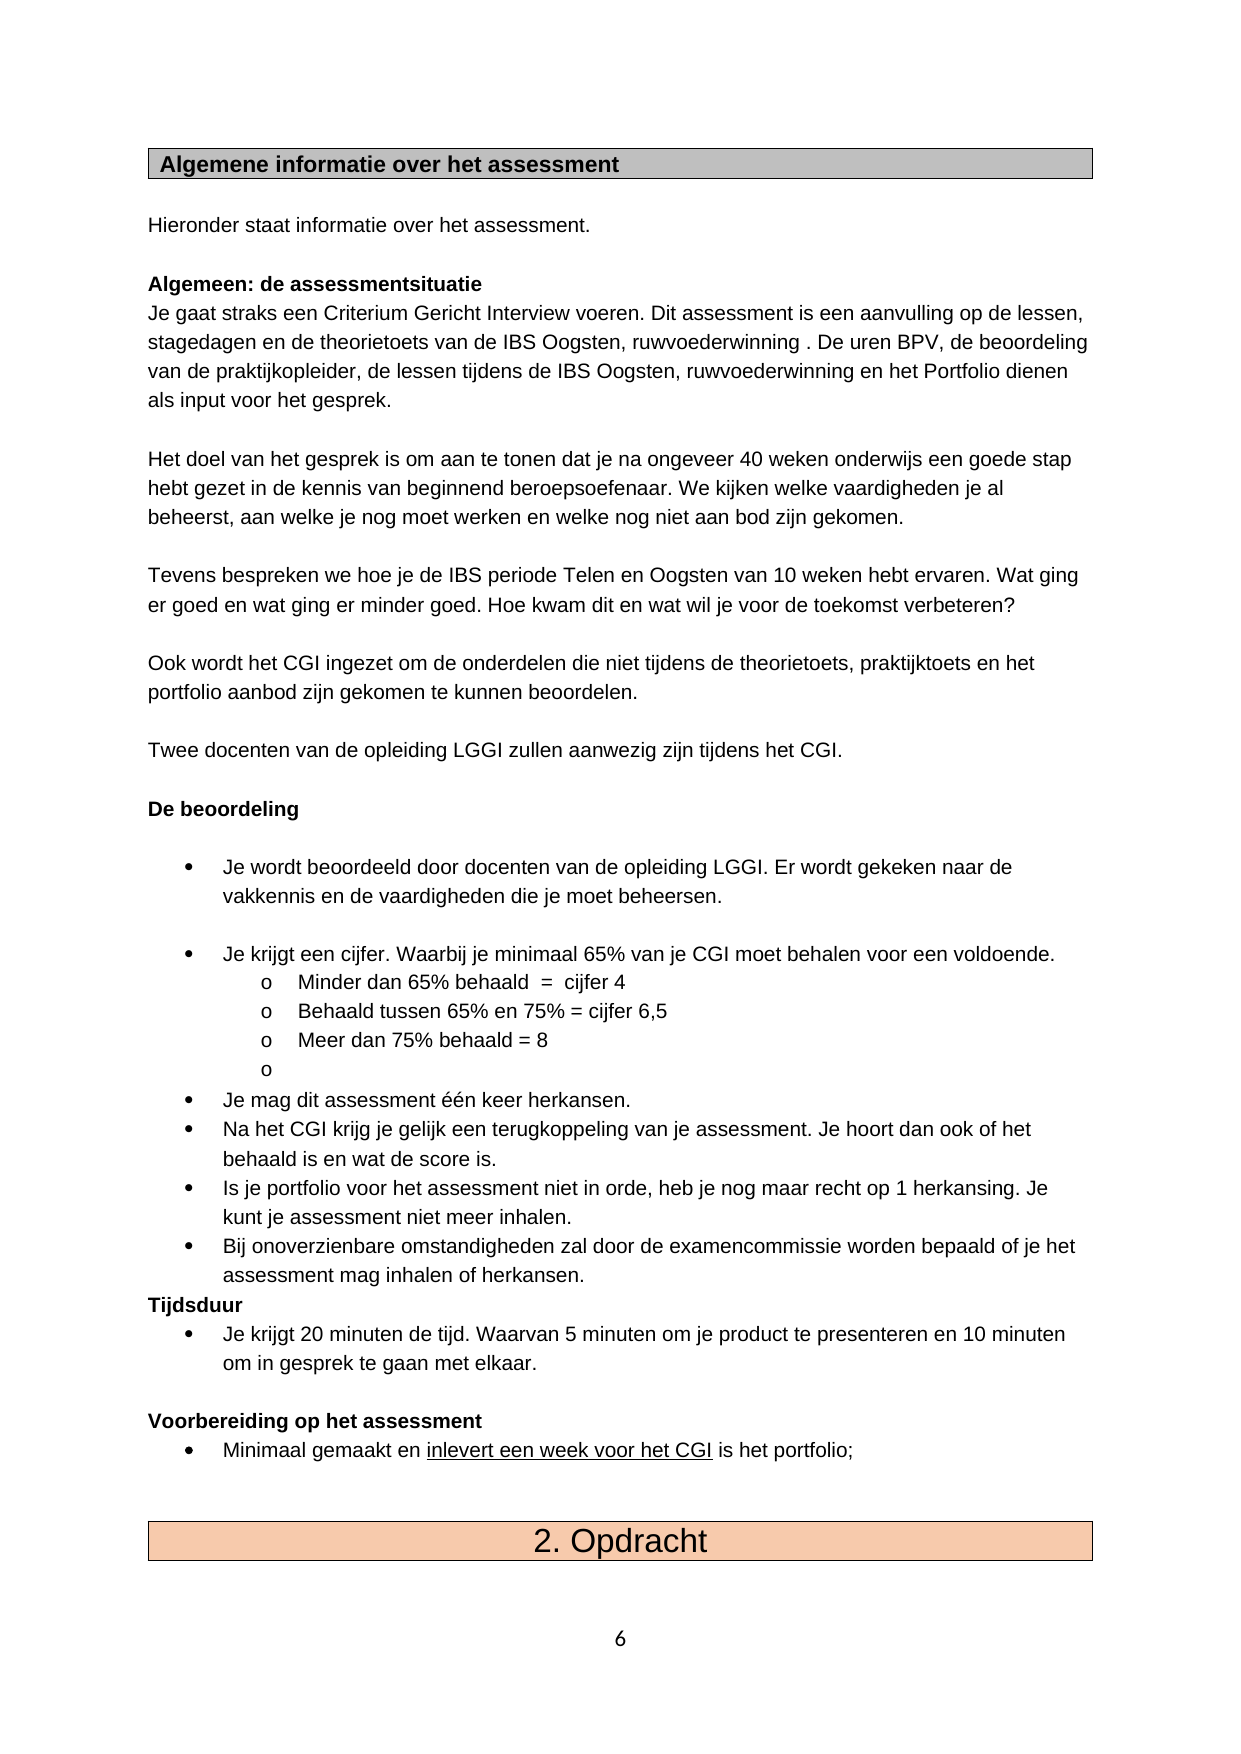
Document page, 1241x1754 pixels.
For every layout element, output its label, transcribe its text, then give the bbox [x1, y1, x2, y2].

list Minder dan 65% behaald = cijfer 4 [260, 966, 1093, 996]
list Je krijgt een cijfer. Waarbij je minimaal 65% van je CGI moet behalen voor een voldoende. [185, 937, 1093, 966]
list Is je portfolio voor het assessment niet in orde, heb je nog maar recht op 1 herkansing. Je kunt je assessment niet meer inhalen. [185, 1171, 1093, 1229]
text Hieronder staat informatie over het assessment. [148, 208, 1093, 237]
list Je krijgt 20 minuten de tijd. Waarvan 5 minuten om je product te presenteren en 10 minuten om in gesprek te gaan met elkaar. [185, 1316, 1093, 1375]
list Behaald tussen 65% en 75% = cijfer 6,5 [260, 996, 1093, 1025]
table_header 2. Opdracht [149, 1522, 1092, 1560]
text Het doel van het gesprek is om aan te tonen dat je na ongeveer 40 weken onderwijs een goede stap hebt gezet in de kennis van beginnend beroepsoefenaar. We kijken welke vaardigheden je al beheerst, aan welke je nog moet werken en welke nog niet aan bod zijn gekomen. [148, 441, 1093, 529]
list Je mag dit assessment één keer herkansen. [185, 1083, 1093, 1112]
text Je gaat straks een Criterium Gericht Interview voeren. Dit assessment is een aanvulling op de lessen, stagedagen en de theorietoets van de IBS Oogsten, ruwvoederwinning . De uren BPV, de beoordeling van de praktijkopleider, de lessen tijdens de IBS Oogsten, ruwvoederwinning en het Portfolio dienen als input voor het gesprek. [148, 296, 1093, 412]
list Na het CGI krijg je gelijk een terugkoppeling van je assessment. Je hoort dan ook of het behaald is en wat de score is. [185, 1112, 1093, 1171]
text Tevens bespreken we hoe je de IBS periode Telen en Oogsten van 10 weken hebt ervaren. Wat ging er goed en wat ging er minder goed. Hoe kwam dit en wat wil je voor de toekomst verbeteren? [148, 558, 1093, 616]
list Je wordt beoordeeld door docenten van de opleiding LGGI. Er wordt gekeken naar de vakkennis en de vaardigheden die je moet beheersen. [185, 850, 1093, 908]
text Tijdsduur [148, 1287, 1093, 1316]
list Minimaal gemaakt en inlevert een week voor het CGI is het portfolio; [185, 1433, 1093, 1462]
list Meer dan 75% behaald = 8 [260, 1025, 1093, 1054]
text De beoordeling [148, 791, 1093, 821]
text Algemeen: de assessmentsituatie [148, 266, 1093, 296]
text Voorbereiding op het assessment [148, 1404, 1093, 1433]
table_header Algemene informatie over het assessment [149, 149, 1092, 178]
text Ook wordt het CGI ingezet om de onderdelen die niet tijdens de theorietoets, praktijktoets en het portfolio aanbod zijn gekomen te kunnen beoordelen. [148, 646, 1093, 704]
list Bij onoverzienbare omstandigheden zal door de examencommissie worden bepaald of je het assessment mag inhalen of herkansen. [185, 1229, 1093, 1287]
text Twee docenten van de opleiding LGGI zullen aanwezig zijn tijdens het CGI. [148, 733, 1093, 762]
